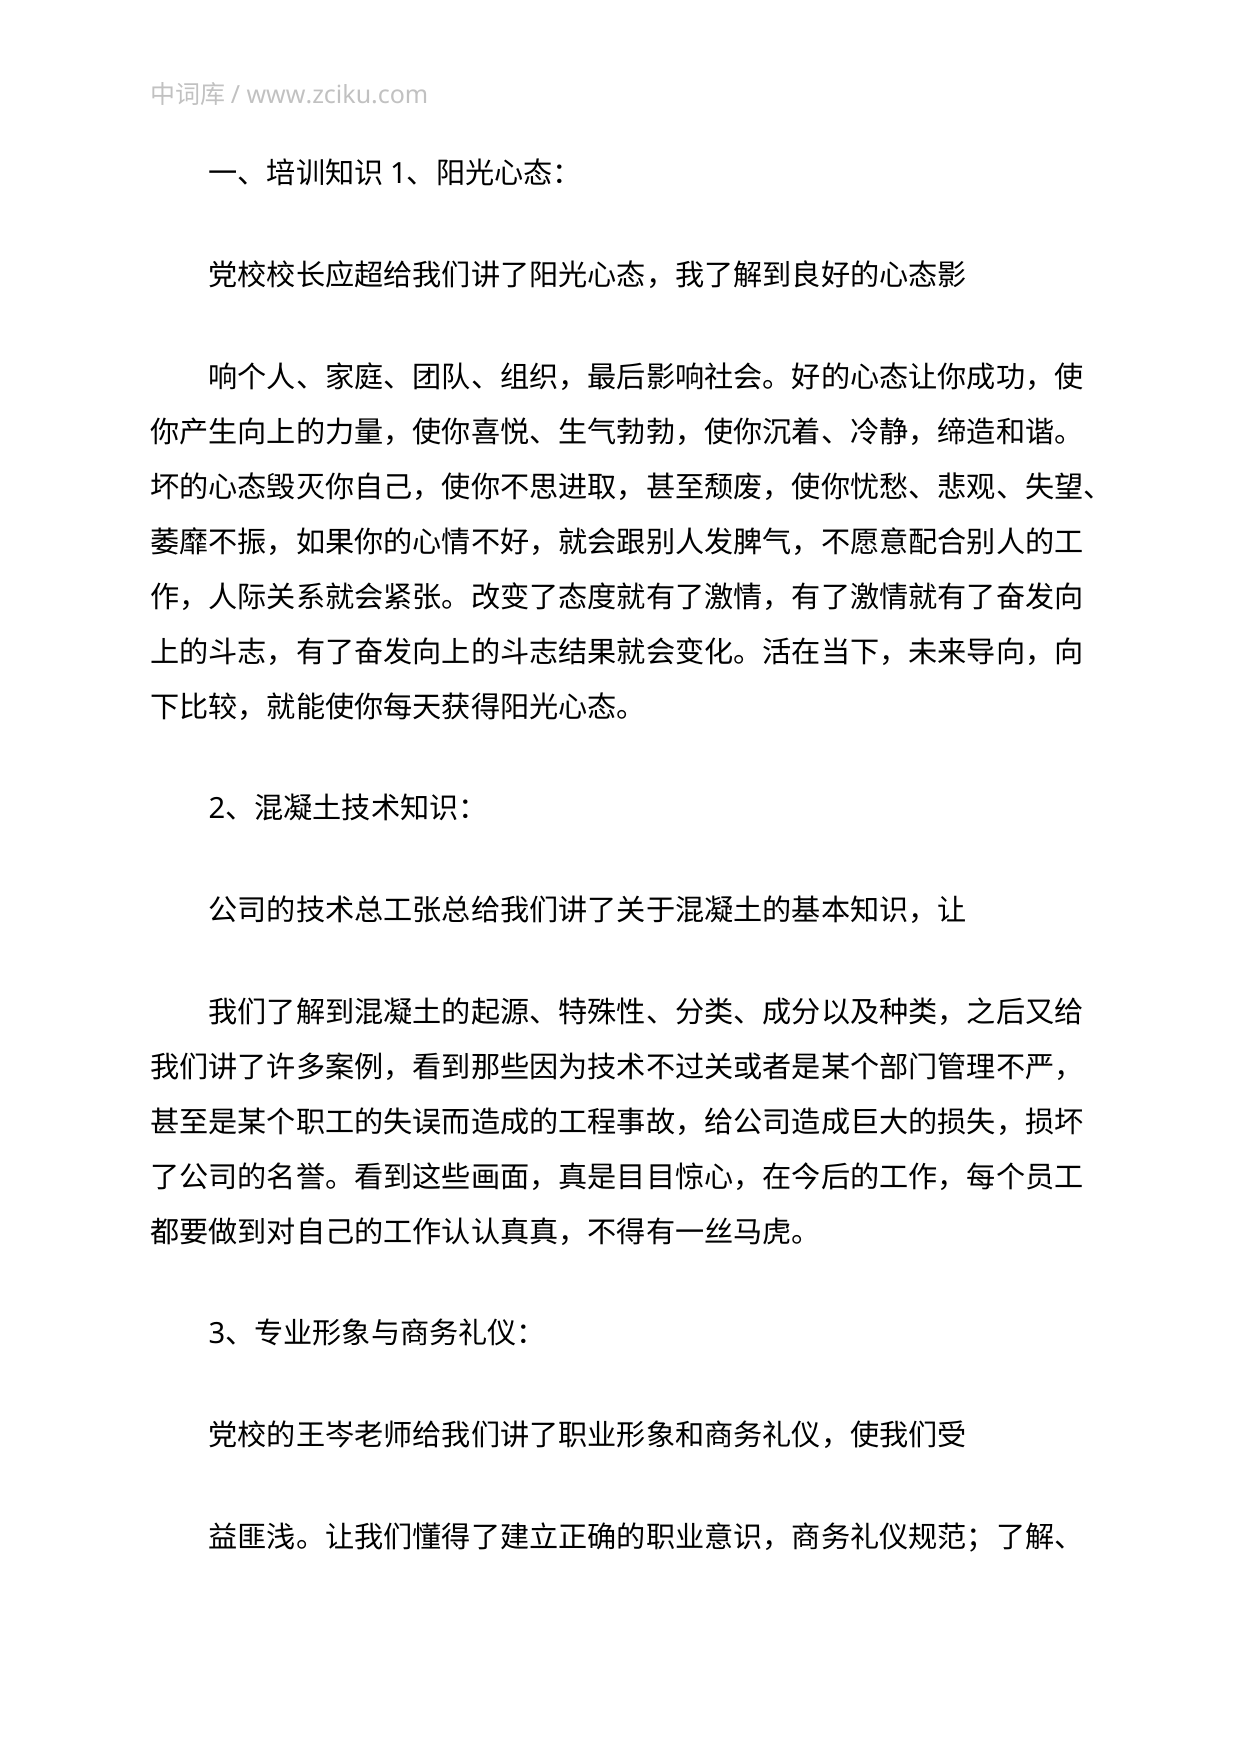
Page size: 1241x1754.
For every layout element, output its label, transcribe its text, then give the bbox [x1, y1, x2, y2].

text 党校的王岑老师给我们讲了职业形象和商务礼仪，使我们受 [150, 1412, 1090, 1454]
text 2、混凝土技术知识： [150, 785, 1090, 827]
text 一、培训知识 1、阳光心态： [150, 150, 1090, 192]
text 响个人、家庭、团队、组织，最后影响社会。好的心态让你成功，使你产生向上的力量，使你喜悦、生气勃勃，使你沉着、冷静，缔造和谐。坏的心态毁灭你自己，使你不思进取，甚至颓废，使你忧愁、悲观、失望、萎靡不振，如果你的心情不好，就会跟别人发脾气，不愿意配合别人的工作，人际关系就会紧张。改变了态度就有了激情，有了激情就有了奋发向上的斗志，有了奋发向上的斗志结果就会变化。活在当下，未来导向，向下比较，就能使你每天获得阳光心态。 [150, 354, 1090, 725]
text 党校校长应超给我们讲了阳光心态，我了解到良好的心态影 [150, 252, 1090, 294]
text 我们了解到混凝土的起源、特殊性、分类、成分以及种类，之后又给我们讲了许多案例，看到那些因为技术不过关或者是某个部门管理不严，甚至是某个职工的失误而造成的工程事故，给公司造成巨大的损失，损坏了公司的名誉。看到这些画面，真是目目惊心，在今后的工作，每个员工都要做到对自己的工作认认真真，不得有一丝马虎。 [150, 989, 1090, 1251]
text 公司的技术总工张总给我们讲了关于混凝土的基本知识，让 [150, 887, 1090, 929]
text 3、专业形象与商务礼仪： [150, 1310, 1090, 1352]
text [150, 1514, 1090, 1556]
